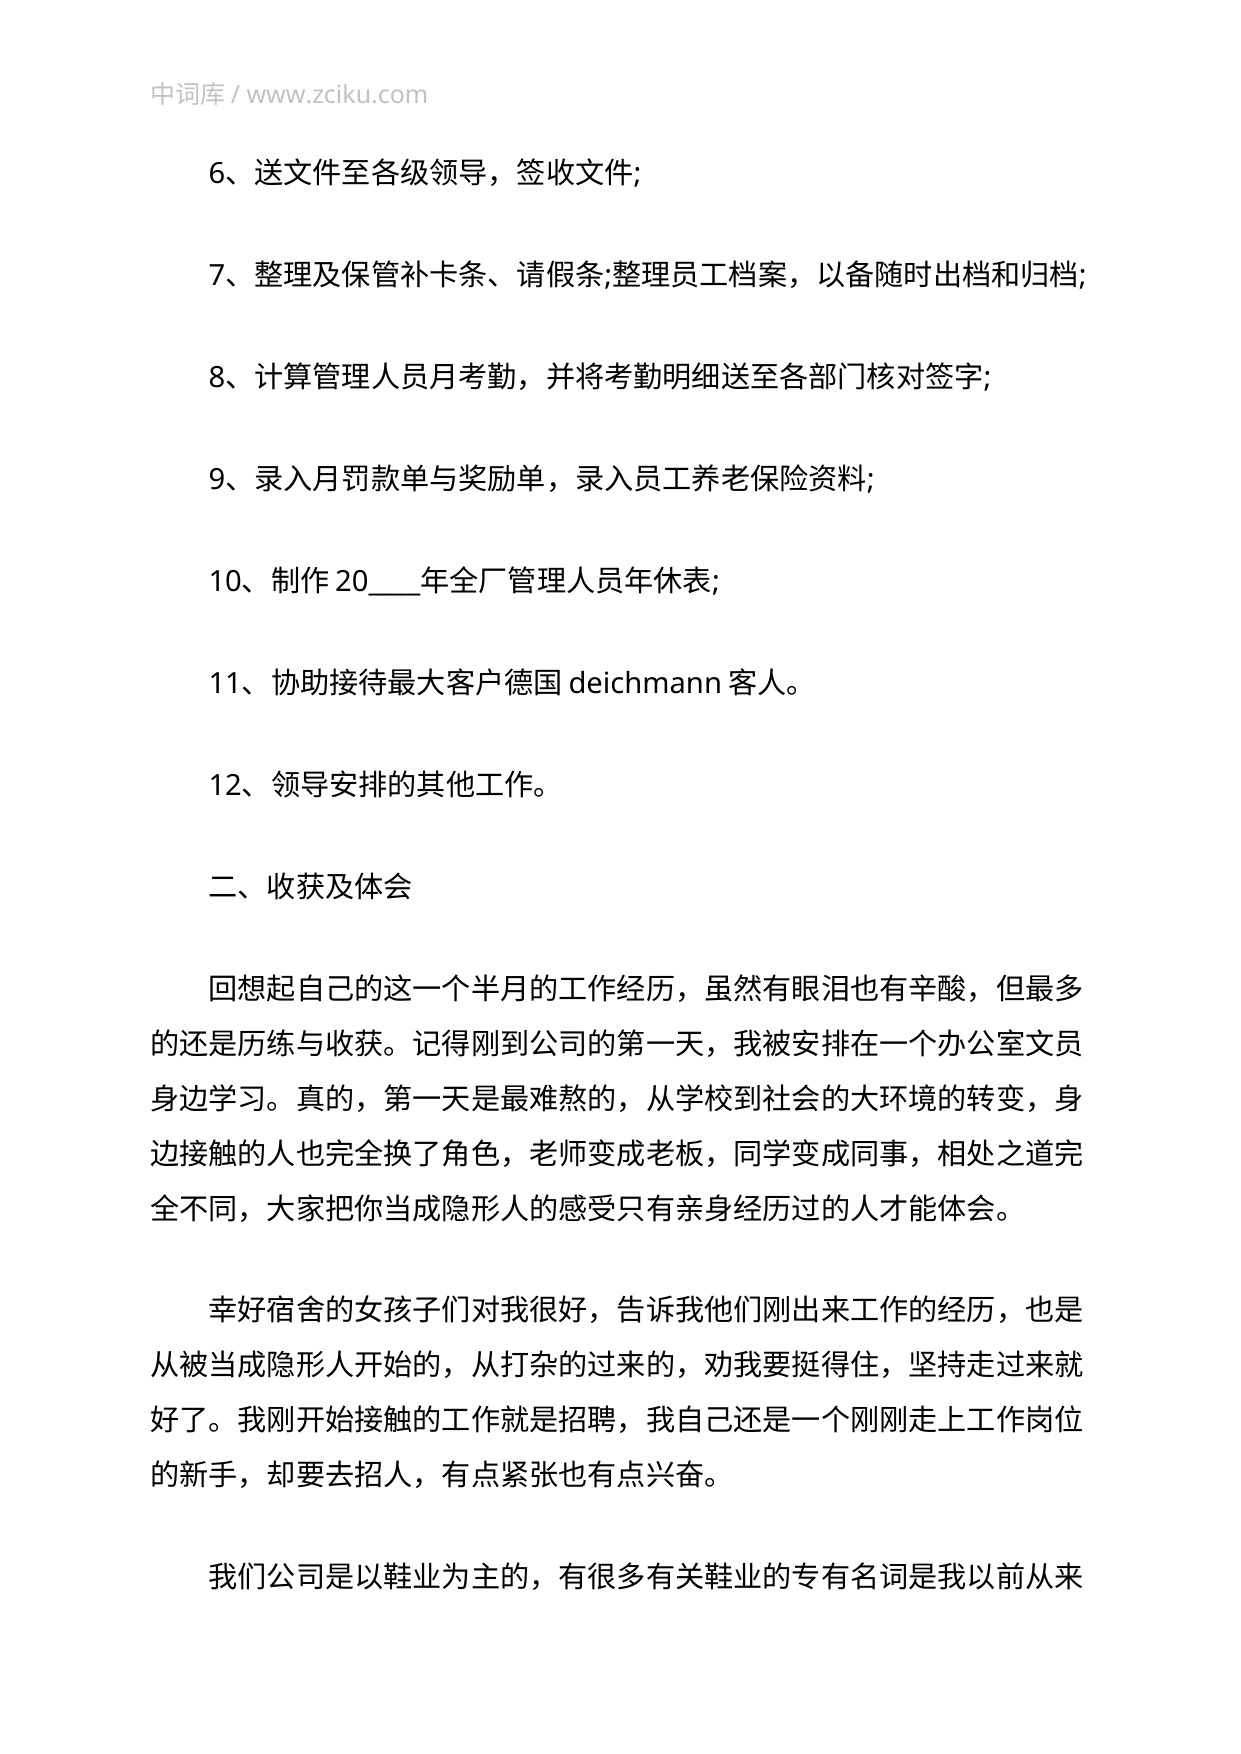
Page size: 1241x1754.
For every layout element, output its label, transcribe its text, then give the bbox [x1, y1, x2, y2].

text 二、收获及体会 [150, 864, 1090, 906]
text 10、制作20____年全厂管理人员年休表; [150, 558, 1090, 600]
text 8、计算管理人员月考勤，并将考勤明细送至各部门核对签字; [150, 354, 1090, 396]
text 9、录入月罚款单与奖励单，录入员工养老保险资料; [150, 456, 1090, 498]
text 12、领导安排的其他工作。 [150, 762, 1090, 804]
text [150, 1553, 1090, 1596]
text 幸好宿舍的女孩子们对我很好，告诉我他们刚出来工作的经历，也是从被当成隐形人开始的，从打杂的过来的，劝我要挺得住，坚持走过来就好了。我刚开始接触的工作就是招聘，我自己还是一个刚刚走上工作岗位的新手，却要去招人，有点紧张也有点兴奋。 [150, 1287, 1090, 1494]
text 11、协助接待最大客户德国deichmann客人。 [150, 660, 1090, 702]
text 回想起自己的这一个半月的工作经历，虽然有眼泪也有辛酸，但最多的还是历练与收获。记得刚到公司的第一天，我被安排在一个办公室文员身边学习。真的，第一天是最难熬的，从学校到社会的大环境的转变，身边接触的人也完全换了角色，老师变成老板，同学变成同事，相处之道完全不同，大家把你当成隐形人的感受只有亲身经历过的人才能体会。 [150, 966, 1090, 1227]
text 6、送文件至各级领导，签收文件; [150, 150, 1090, 192]
text 7、整理及保管补卡条、请假条;整理员工档案，以备随时出档和归档; [150, 252, 1090, 294]
